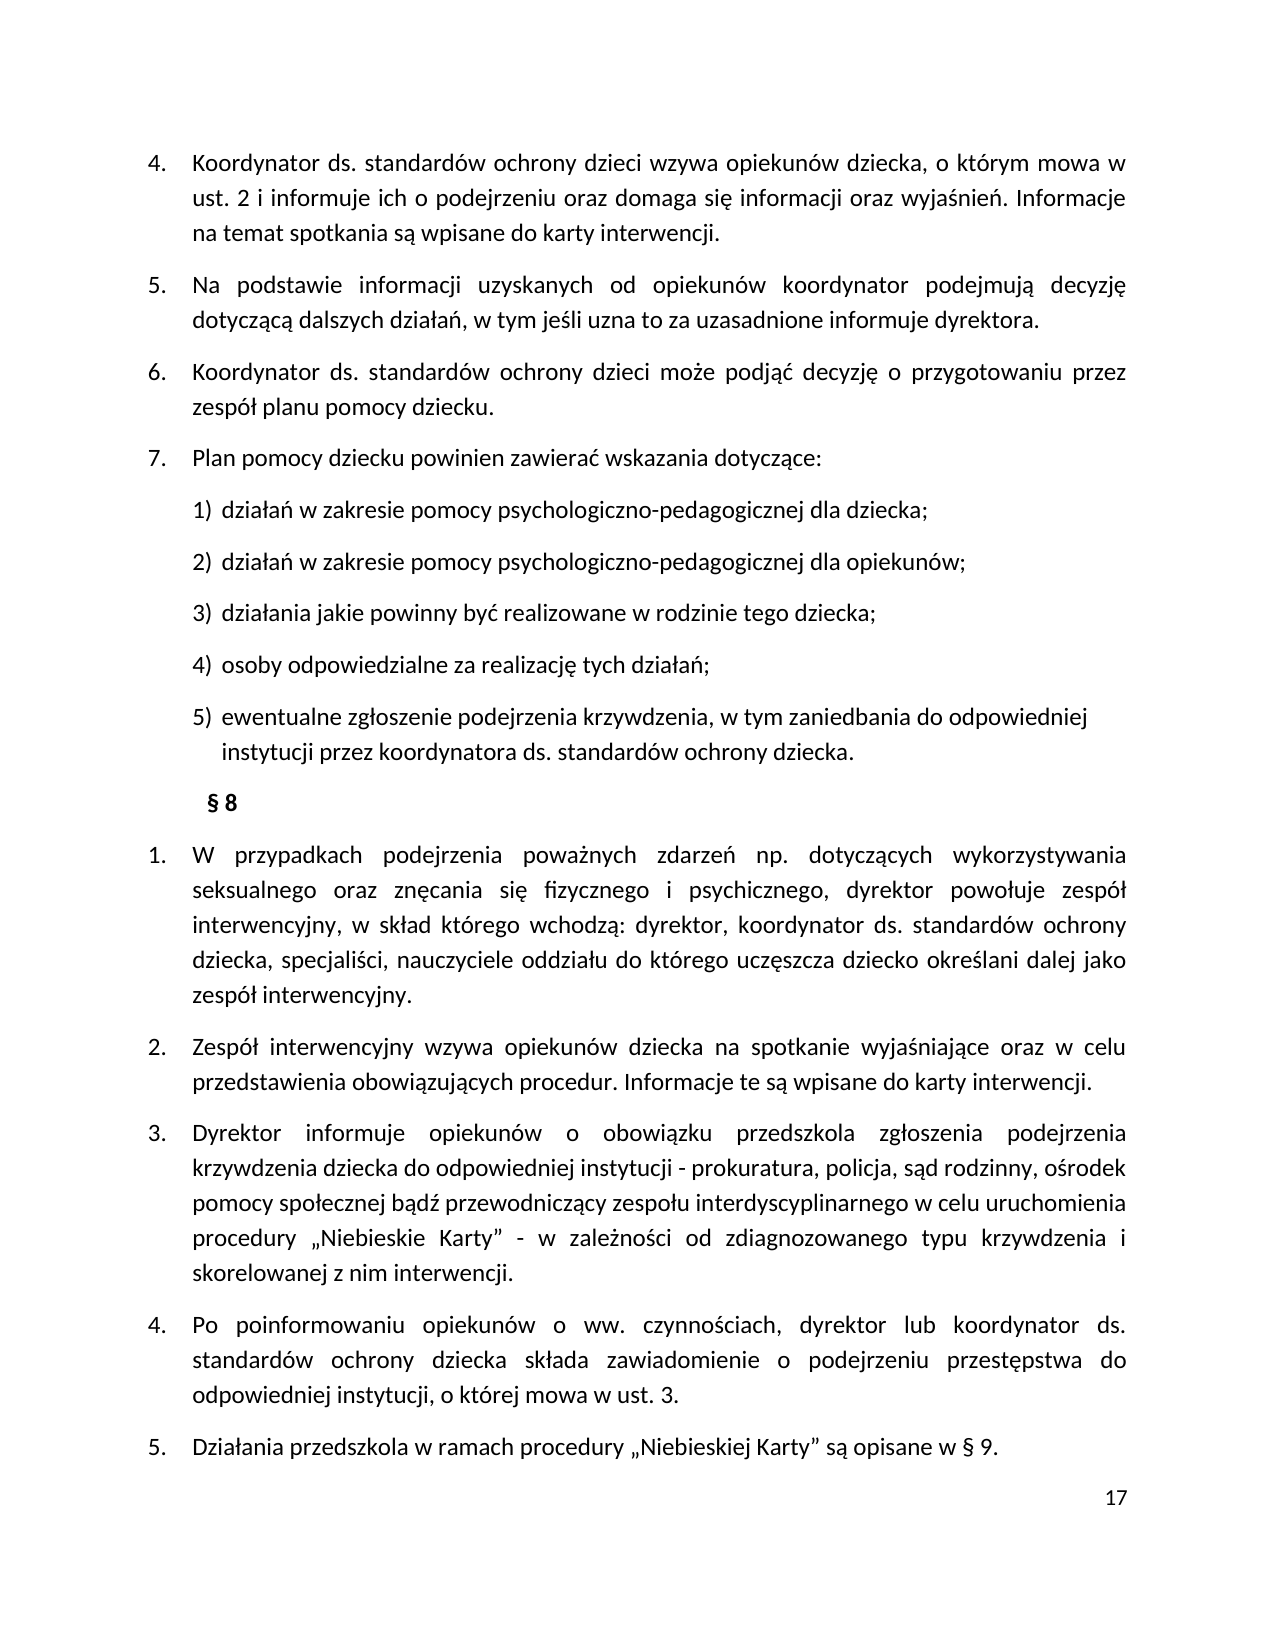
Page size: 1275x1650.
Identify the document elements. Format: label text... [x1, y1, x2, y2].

list działań w zakresie pomocy psychologiczno-pedagogicznej dla dziecka; [192, 494, 1127, 525]
list osoby odpowiedzialne za realizację tych działań; [192, 649, 1127, 680]
list działań w zakresie pomocy psychologiczno-pedagogicznej dla opiekunów; [192, 546, 1127, 576]
list Działania przedszkola w ramach procedury „Niebieskiej Karty” są opisane w § 9. [148, 1431, 1127, 1461]
list Zespół interwencyjny wzywa opiekunów dziecka na spotkanie wyjaśniające oraz w celu przedstawienia obowiązujących procedur. Informacje te są wpisane do karty interwencji. [148, 1031, 1127, 1096]
list Koordynator ds. standardów ochrony dzieci wzywa opiekunów dziecka, o którym mowa w ust. 2 i informuje ich o podejrzeniu oraz domaga się informacji oraz wyjaśnień. Informacje na temat spotkania są wpisane do karty interwencji. [148, 148, 1127, 248]
list Plan pomocy dziecku powinien zawierać wskazania dotyczące: [148, 443, 1127, 473]
list Koordynator ds. standardów ochrony dzieci może podjąć decyzję o przygotowaniu przez zespół planu pomocy dziecku. [148, 356, 1127, 421]
list Dyrektor informuje opiekunów o obowiązku przedszkola zgłoszenia podejrzenia krzywdzenia dziecka do odpowiedniej instytucji - prokuratura, policja, sąd rodzinny, ośrodek pomocy społecznej bądź przewodniczący zespołu interdyscyplinarnego w celu uruchomienia procedury „Niebieskie Karty” - w zależności od zdiagnozowanego typu krzywdzenia i skorelowanej z nim interwencji. [148, 1118, 1127, 1288]
list ewentualne zgłoszenie podejrzenia krzywdzenia, w tym zaniedbania do odpowiedniej instytucji przez koordynatora ds. standardów ochrony dziecka. [192, 701, 1127, 766]
list Po poinformowaniu opiekunów o ww. czynnościach, dyrektor lub koordynator ds. standardów ochrony dziecka składa zawiadomienie o podejrzeniu przestępstwa do odpowiedniej instytucji, o której mowa w ust. 3. [148, 1309, 1127, 1410]
list działania jakie powinny być realizowane w rodzinie tego dziecka; [192, 598, 1127, 628]
text § 8 [148, 788, 1127, 818]
list Na podstawie informacji uzyskanych od opiekunów koordynator podejmują decyzję dotyczącą dalszych działań, w tym jeśli uzna to za uzasadnione informuje dyrektora. [148, 269, 1127, 335]
list W przypadkach podejrzenia poważnych zdarzeń np. dotyczących wykorzystywania seksualnego oraz znęcania się fizycznego i psychicznego, dyrektor powołuje zespół interwencyjny, w skład którego wchodzą: dyrektor, koordynator ds. standardów ochrony dziecka, specjaliści, nauczyciele oddziału do którego uczęszcza dziecko określani dalej jako zespół interwencyjny. [148, 839, 1127, 1010]
